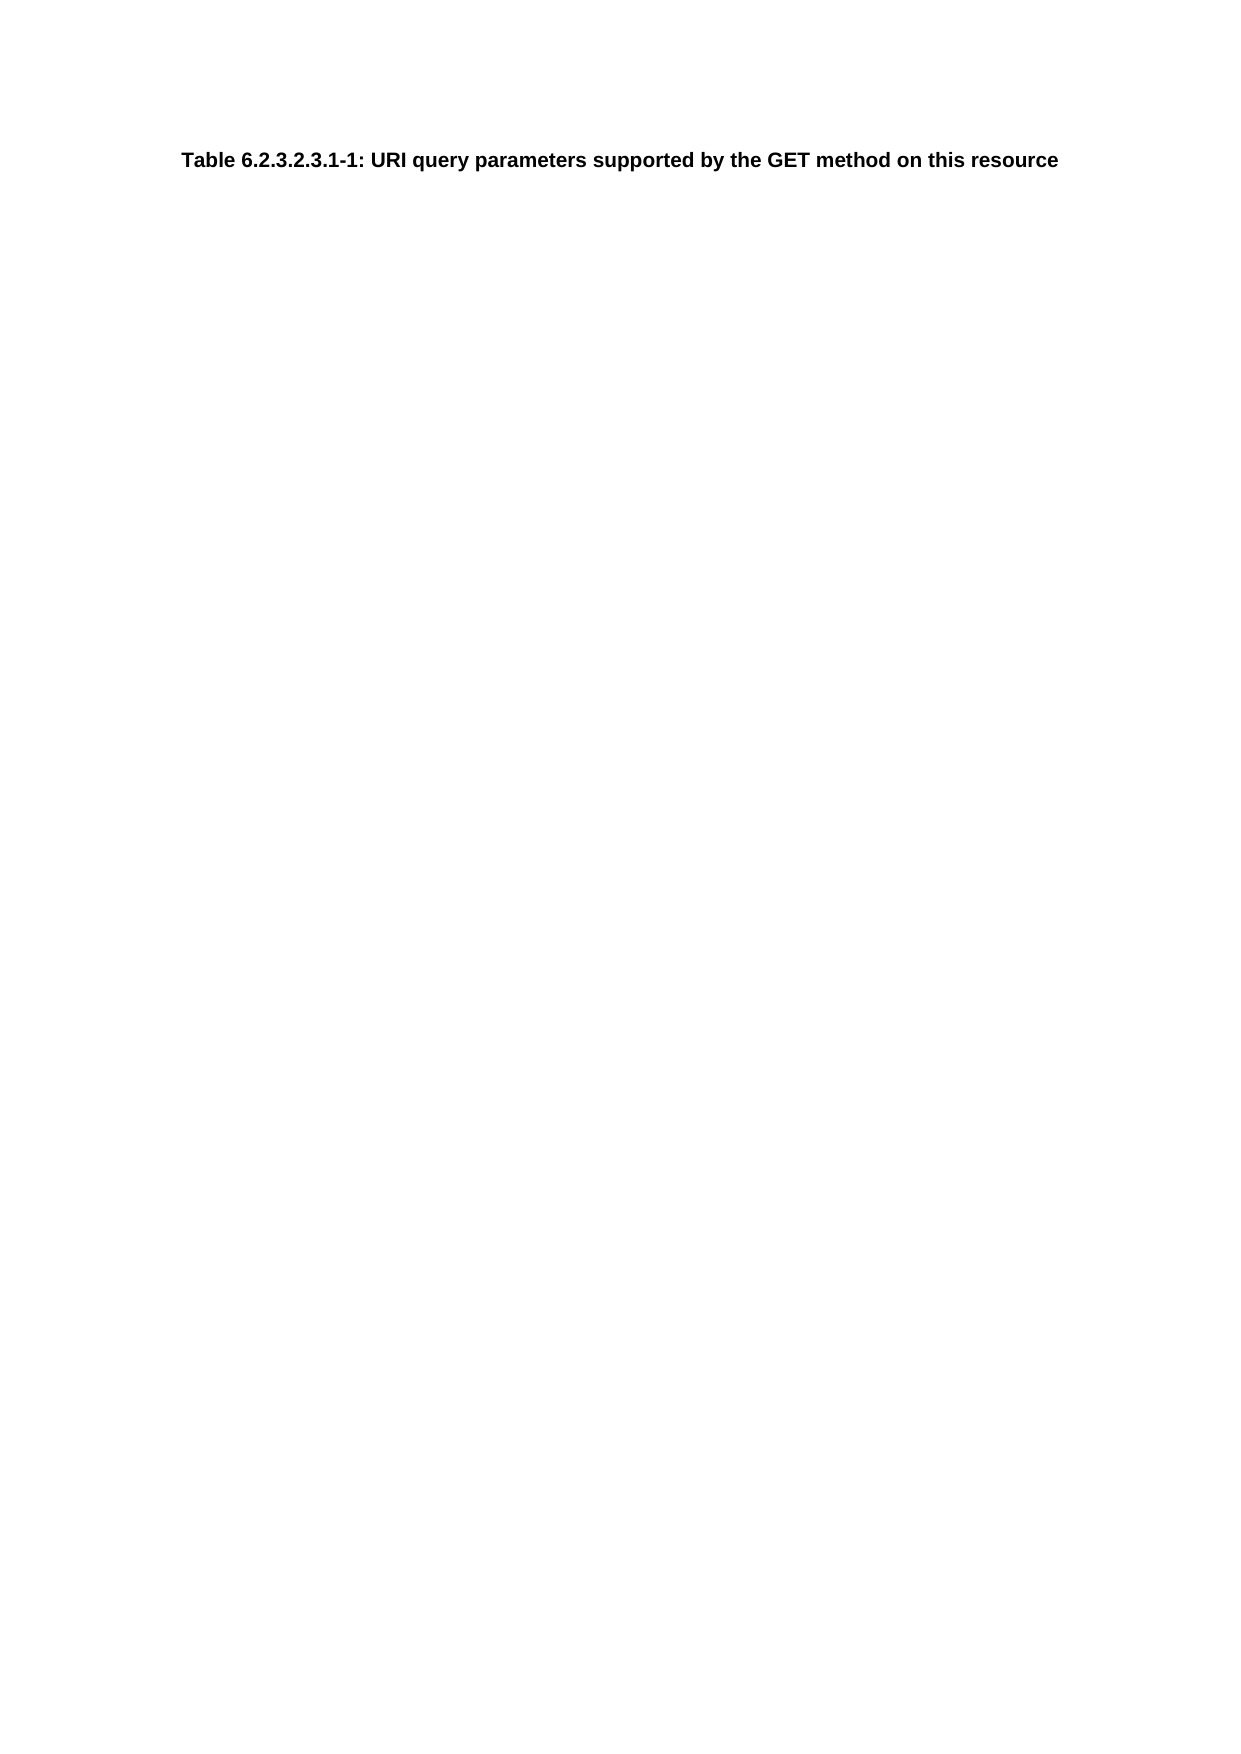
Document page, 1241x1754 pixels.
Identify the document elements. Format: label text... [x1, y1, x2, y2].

text Table 6.2.3.2.3.1-1: URI query parameters supported by the GET method on this resource [118, 148, 1122, 172]
